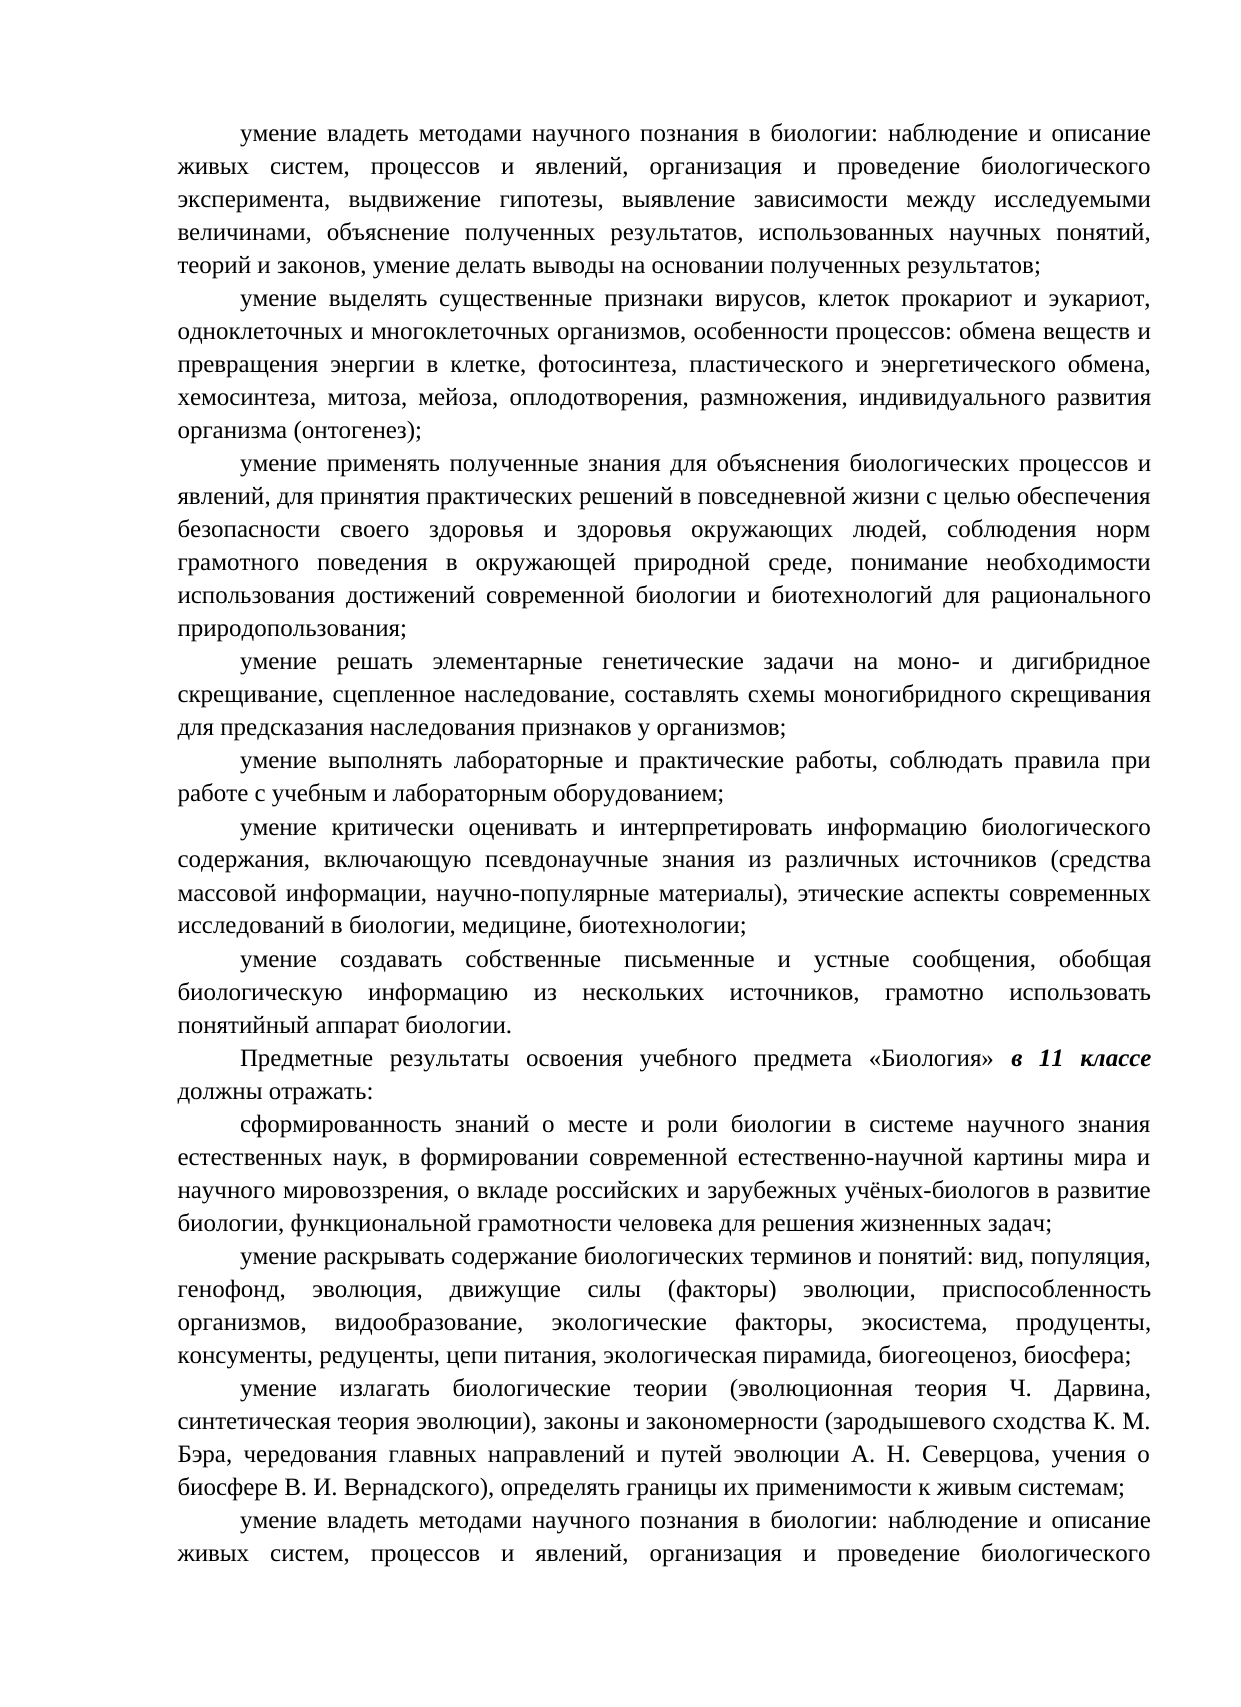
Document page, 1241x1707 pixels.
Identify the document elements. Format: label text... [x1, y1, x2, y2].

text умение излагать биологические теории (эволюционная теория Ч. Дарвина, синтетическая теория эволюции), законы и закономерности (зародышевого сходства К. М. Бэра, чередования главных направлений и путей эволюции А. Н. Северцова, учения о биосфере В. И. Вернадского), определять границы их применимости к живым системам; [177, 1373, 1152, 1501]
text умение применять полученные знания для объяснения биологических процессов и явлений, для принятия практических решений в повседневной жизни с целью обеспечения безопасности своего здоровья и здоровья окружающих людей, соблюдения норм грамотного поведения в окружающей природной среде, понимание необходимости использования достижений современной биологии и биотехнологий для рационального природопользования; [177, 448, 1152, 642]
text умение создавать собственные письменные и устные сообщения, обобщая биологическую информацию из нескольких источников, грамотно использовать понятийный аппарат биологии. [177, 944, 1152, 1038]
text умение раскрывать содержание биологических терминов и понятий: вид, популяция, генофонд, эволюция, движущие силы (факторы) эволюции, приспособленность организмов, видообразование, экологические факторы, экосистема, продуценты, консументы, редуценты, цепи питания, экологическая пирамида, биогеоценоз, биосфера; [177, 1241, 1152, 1369]
text Предметные результаты освоения учебного предмета «Биология» в 11 классе должны отражать: [177, 1043, 1152, 1104]
text умение решать элементарные генетические задачи на моно- и дигибридное скрещивание, сцепленное наследование, составлять схемы моногибридного скрещивания для предсказания наследования признаков у организмов; [177, 646, 1152, 741]
text умение выделять существенные признаки вирусов, клеток прокариот и эукариот, одноклеточных и многоклеточных организмов, особенности процессов: обмена веществ и превращения энергии в клетке, фотосинтеза, пластического и энергетического обмена, хемосинтеза, митоза, мейоза, оплодотворения, размножения, индивидуального развития организма (онтогенез); [177, 283, 1152, 444]
text умение выполнять лабораторные и практические работы, соблюдать правила при работе с учебным и лабораторным оборудованием; [177, 746, 1152, 807]
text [177, 1505, 1152, 1567]
text сформированность знаний о месте и роли биологии в системе научного знания естественных наук, в формировании современной естественно-научной картины мира и научного мировоззрения, о вкладе российских и зарубежных учёных-биологов в развитие биологии, функциональной грамотности человека для решения жизненных задач; [177, 1109, 1152, 1237]
text умение критически оценивать и интерпретировать информацию биологического содержания, включающую псевдонаучные знания из различных источников (средства массовой информации, научно-популярные материалы), этические аспекты современных исследований в биологии, медицине, биотехнологии; [177, 812, 1152, 939]
